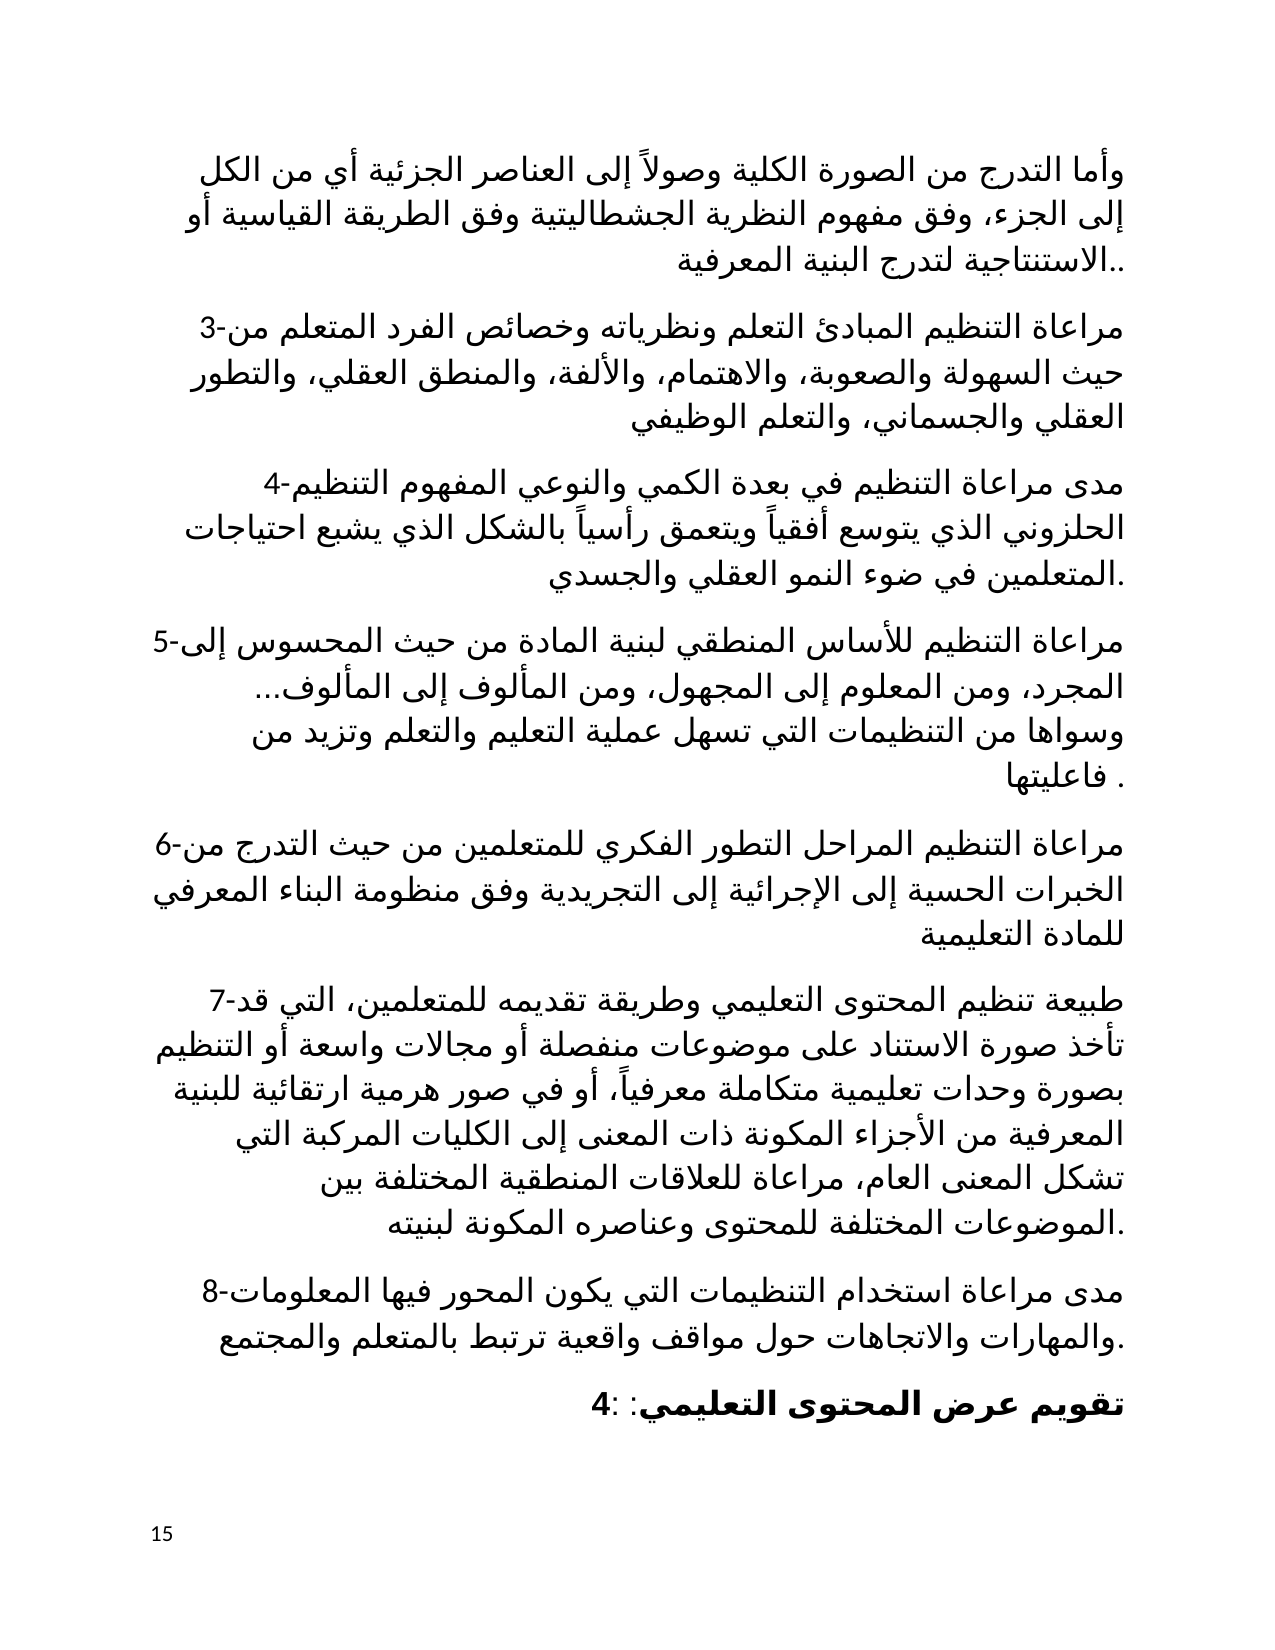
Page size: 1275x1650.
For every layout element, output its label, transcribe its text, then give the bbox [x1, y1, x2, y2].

text 5-مراعاة التنظيم للأساس المنطقي لبنية المادة من حيث المحسوس إلى المجرد، ومن المعلوم إلى المجهول، ومن المألوف إلى المألوف... وسواها من التنظيمات التي تسهل عملية التعليم والتعلم وتزيد من فاعليتها . [150, 620, 1125, 796]
text تقويم عرض المحتوى التعليمي: :4 [150, 1384, 1125, 1423]
text 4-مدى مراعاة التنظيم في بعدة الكمي والنوعي المفهوم التنظيم الحلزوني الذي يتوسع أفقياً ويتعمق رأسياً بالشكل الذي يشبع احتياجات المتعلمين في ضوء النمو العقلي والجسدي. [150, 462, 1125, 593]
text 8-مدى مراعاة استخدام التنظيمات التي يكون المحور فيها المعلومات والمهارات والاتجاهات حول مواقف واقعية ترتبط بالمتعلم والمجتمع. [150, 1270, 1125, 1357]
text 6-مراعاة التنظيم المراحل التطور الفكري للمتعلمين من حيث التدرج من الخبرات الحسية إلى الإجرائية إلى التجريدية وفق منظومة البناء المعرفي للمادة التعليمية [150, 823, 1125, 952]
text 7-طبيعة تنظيم المحتوى التعليمي وطريقة تقديمه للمتعلمين، التي قد تأخذ صورة الاستناد على موضوعات منفصلة أو مجالات واسعة أو التنظيم بصورة وحدات تعليمية متكاملة معرفياً، أو في صور هرمية ارتقائية للبنية المعرفية من الأجزاء المكونة ذات المعنى إلى الكليات المركبة التي تشكل المعنى العام، مراعاة للعلاقات المنطقية المختلفة بين الموضوعات المختلفة للمحتوى وعناصره المكونة لبنيته. [150, 979, 1125, 1243]
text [150, 150, 1125, 279]
text 3-مراعاة التنظيم المبادئ التعلم ونظرياته وخصائص الفرد المتعلم من حيث السهولة والصعوبة، والاهتمام، والألفة، والمنطق العقلي، والتطور العقلي والجسماني، والتعلم الوظيفي [150, 306, 1125, 435]
